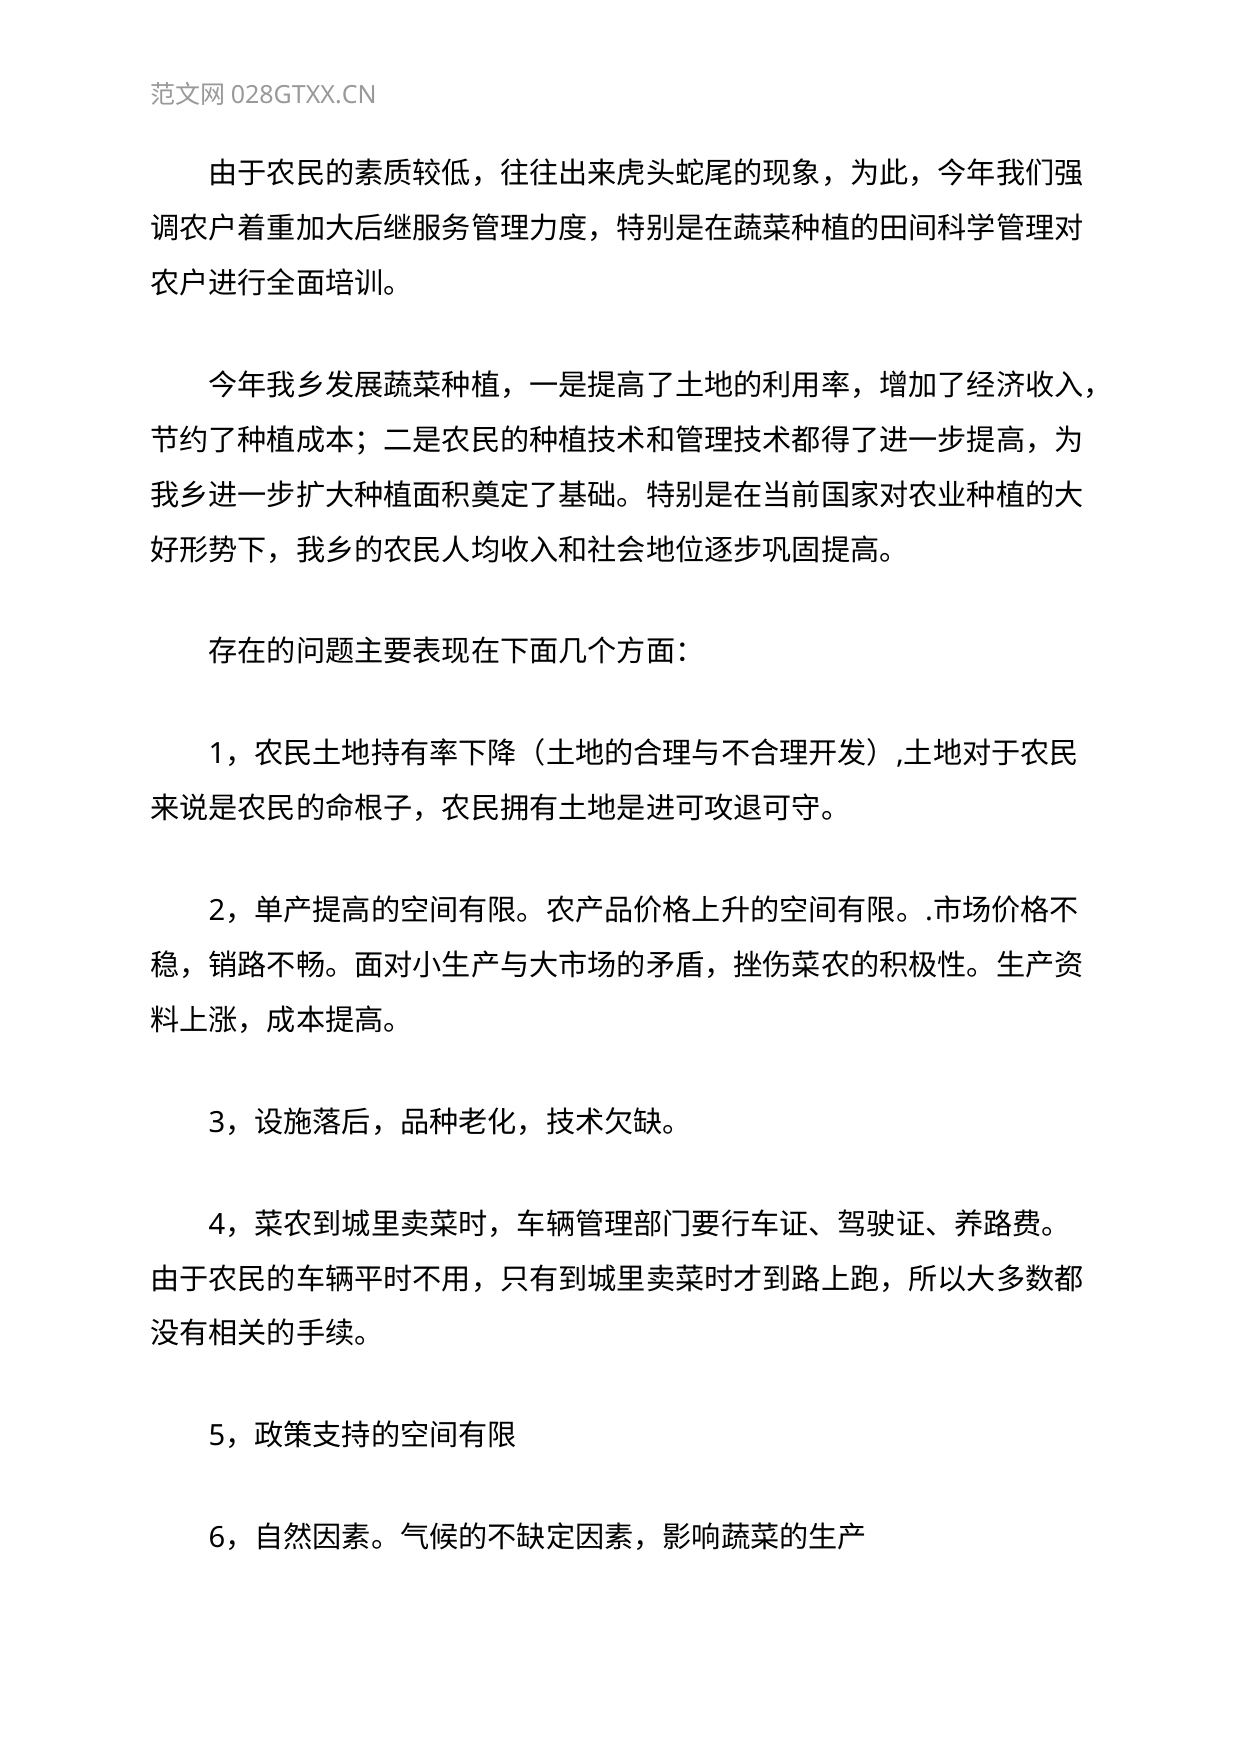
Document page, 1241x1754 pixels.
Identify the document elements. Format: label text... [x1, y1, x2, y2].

text 3，设施落后，品种老化，技术欠缺。 [150, 1098, 1090, 1141]
text 由于农民的素质较低，往往出来虎头蛇尾的现象，为此，今年我们强调农户着重加大后继服务管理力度，特别是在蔬菜种植的田间科学管理对农户进行全面培训。 [150, 150, 1090, 302]
text 1，农民土地持有率下降（土地的合理与不合理开发）,土地对于农民来说是农民的命根子，农民拥有土地是进可攻退可守。 [150, 730, 1090, 827]
text 4，菜农到城里卖菜时，车辆管理部门要行车证、驾驶证、养路费。由于农民的车辆平时不用，只有到城里卖菜时才到路上跑，所以大多数都没有相关的手续。 [150, 1200, 1090, 1352]
text 今年我乡发展蔬菜种植，一是提高了土地的利用率，增加了经济收入，节约了种植成本；二是农民的种植技术和管理技术都得了进一步提高，为我乡进一步扩大种植面积奠定了基础。特别是在当前国家对农业种植的大好形势下，我乡的农民人均收入和社会地位逐步巩固提高。 [150, 362, 1090, 568]
text 存在的问题主要表现在下面几个方面： [150, 628, 1090, 670]
text 2，单产提高的空间有限。农产品价格上升的空间有限。.市场价格不稳，销路不畅。面对小生产与大市场的矛盾，挫伤菜农的积极性。生产资料上涨，成本提高。 [150, 887, 1090, 1039]
text 6，自然因素。气候的不缺定因素，影响蔬菜的生产 [150, 1514, 1090, 1556]
text 5，政策支持的空间有限 [150, 1412, 1090, 1454]
